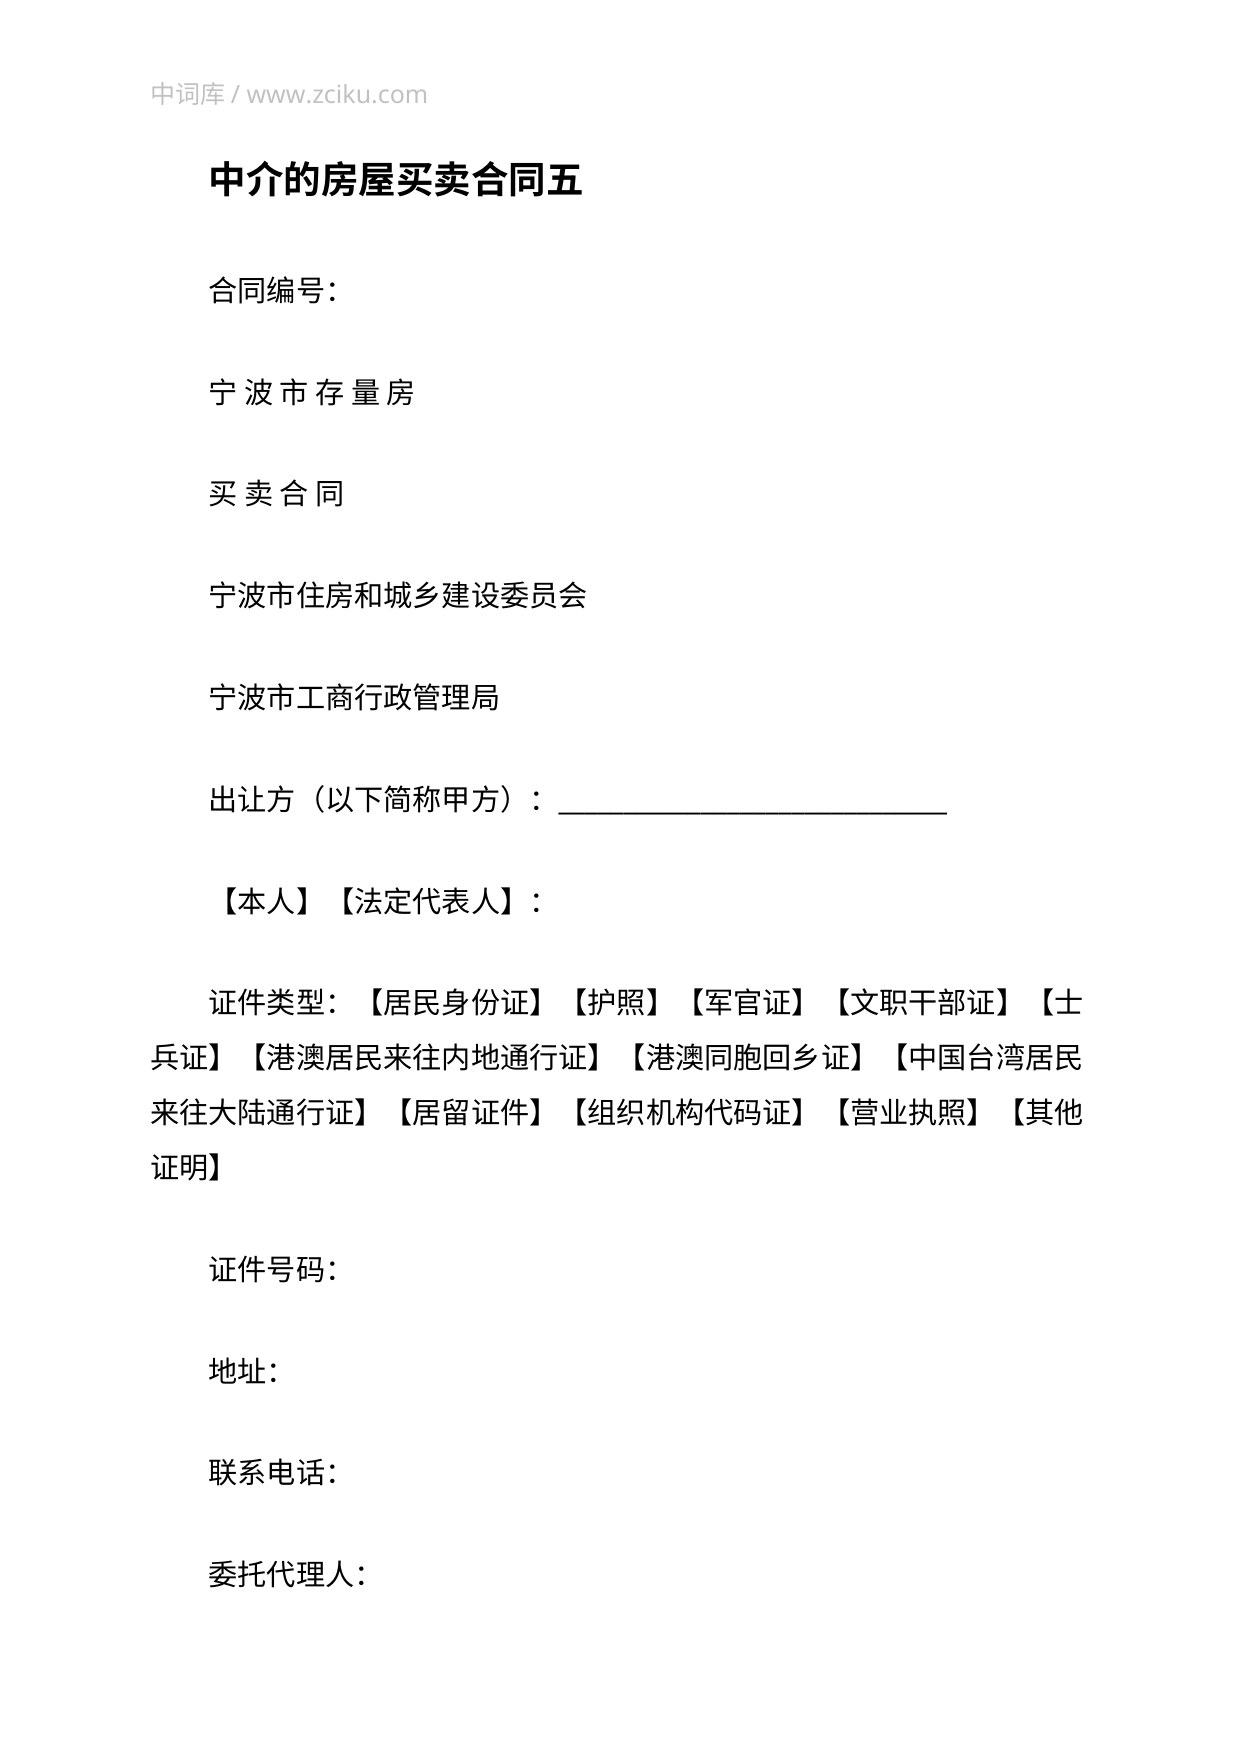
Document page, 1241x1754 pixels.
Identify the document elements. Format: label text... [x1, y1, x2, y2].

text 证件类型：【居民身份证】【护照】【军官证】【文职干部证】【士兵证】【港澳居民来往内地通行证】【港澳同胞回乡证】【中国台湾居民来往大陆通行证】【居留证件】【组织机构代码证】【营业执照】【其他证明】 [150, 980, 1090, 1187]
text 中介的房屋买卖合同五 [150, 150, 1090, 204]
text 买 卖 合 同 [150, 471, 1090, 513]
text 联系电话： [150, 1450, 1090, 1492]
text 【本人】【法定代表人】： [150, 878, 1090, 921]
text 委托代理人： [150, 1552, 1090, 1594]
text 出让方（以下简称甲方）：______________________________ [150, 776, 1090, 819]
text 地址： [150, 1348, 1090, 1391]
text 宁波市住房和城乡建设委员会 [150, 573, 1090, 615]
text 宁波市工商行政管理局 [150, 674, 1090, 717]
text 合同编号： [150, 267, 1090, 310]
text 宁 波 市 存 量 房 [150, 369, 1090, 411]
text 证件号码： [150, 1246, 1090, 1289]
